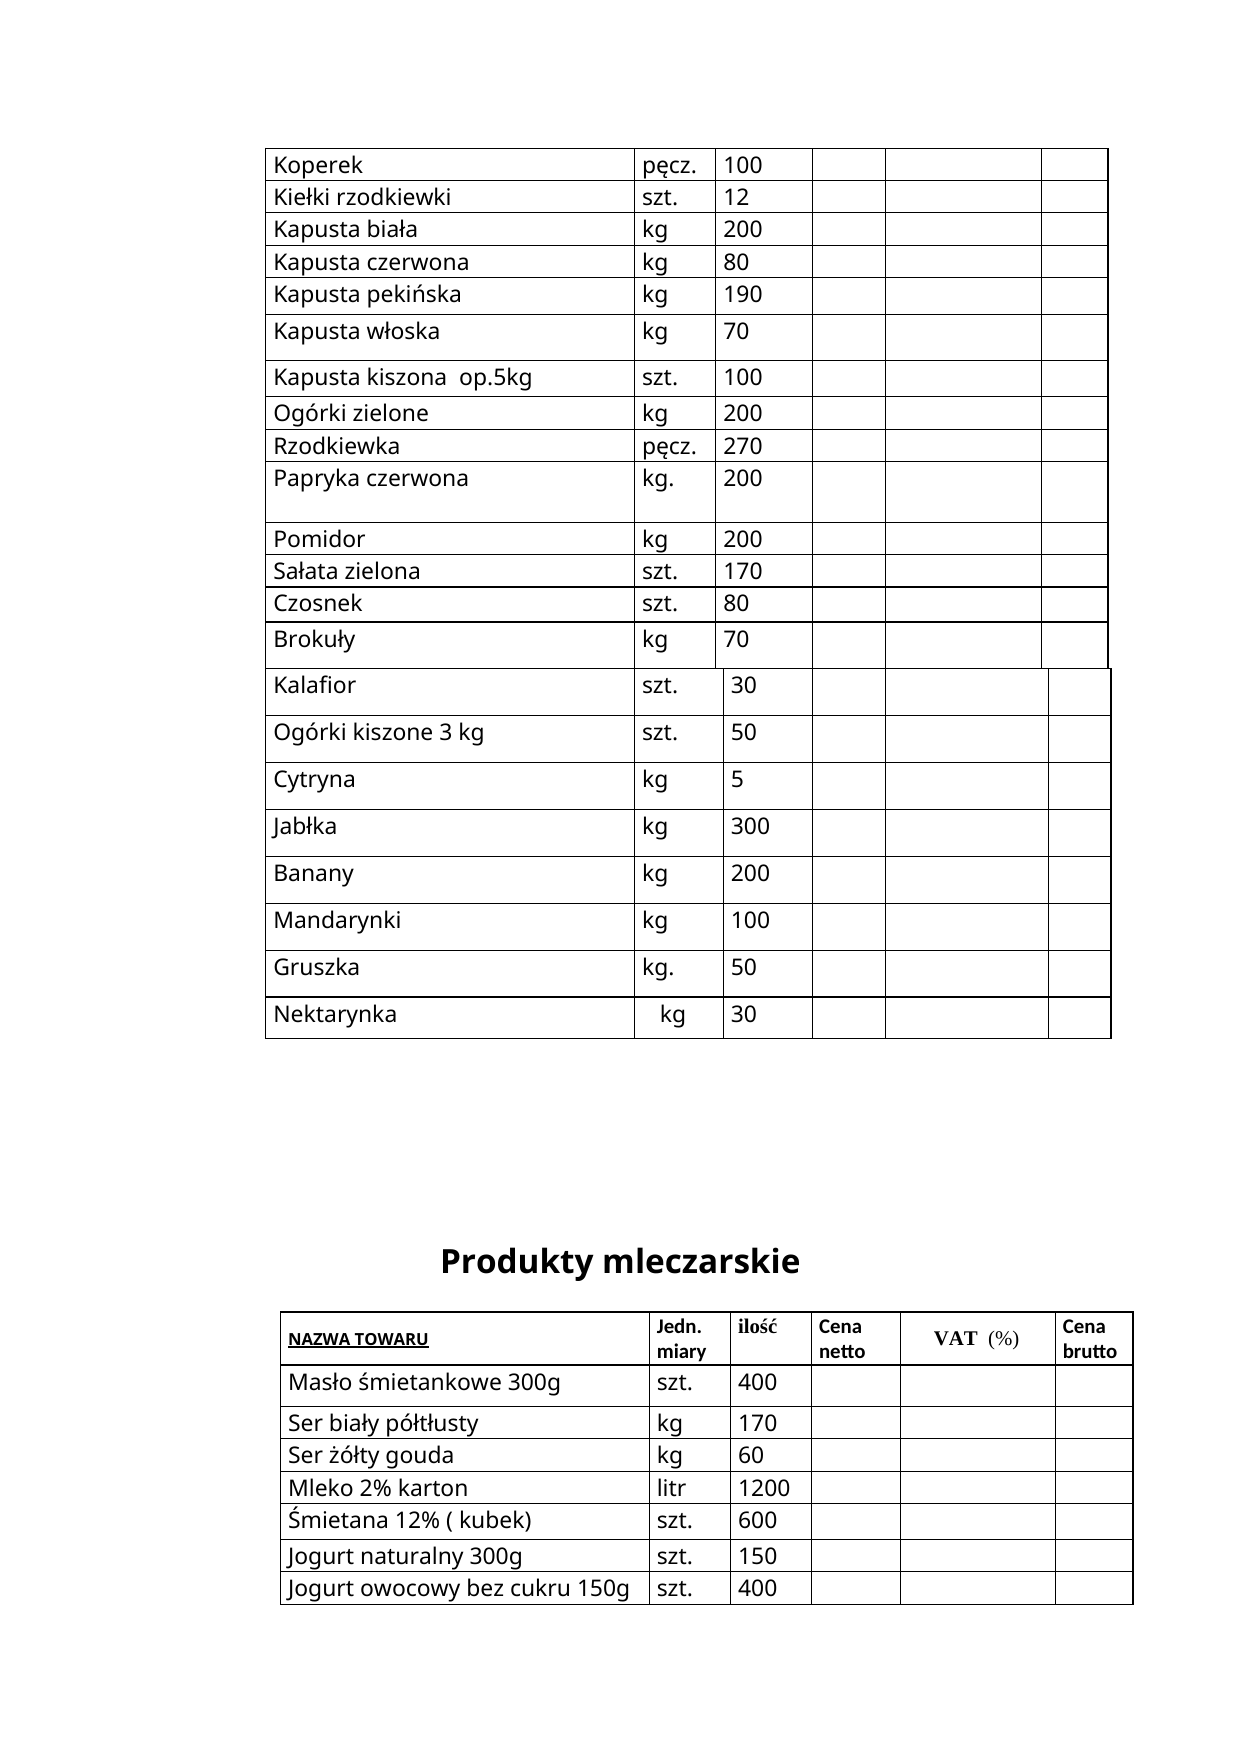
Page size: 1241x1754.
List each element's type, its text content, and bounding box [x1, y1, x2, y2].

table_cell [886, 763, 1048, 809]
table_cell 80 [716, 246, 812, 277]
table_cell Pomidor [266, 523, 634, 554]
table_cell 100 [716, 361, 812, 396]
table_cell kg [650, 1439, 730, 1471]
table_cell 200 [716, 213, 812, 244]
table_cell kg. [635, 462, 715, 522]
table_cell 70 [716, 315, 812, 359]
table_cell 100 [724, 904, 812, 949]
table_cell pęcz. [635, 430, 715, 461]
table_cell kg [635, 763, 723, 809]
table_cell Rzodkiewka [266, 430, 634, 461]
table_cell szt. [635, 181, 715, 212]
table_cell [1049, 904, 1110, 949]
table_cell 170 [731, 1407, 811, 1438]
table_cell Ser biały półtłusty [281, 1407, 649, 1438]
table_cell [813, 904, 885, 949]
table_cell Mandarynki [266, 904, 634, 949]
table_cell 70 [716, 623, 812, 668]
table_cell [1049, 998, 1110, 1038]
table_cell [813, 315, 885, 359]
table_cell [1042, 149, 1107, 180]
table_cell [1042, 462, 1107, 522]
table_cell Kapusta kiszona op.5kg [266, 361, 634, 396]
table_cell [813, 149, 885, 180]
table_cell Jogurt naturalny 300g [281, 1540, 649, 1571]
table_header VAT (%) [901, 1313, 1055, 1364]
table_cell [813, 430, 885, 461]
table_cell [1056, 1540, 1132, 1571]
table_cell [901, 1407, 1055, 1438]
table_cell [1112, 996, 1118, 1038]
table_cell [813, 623, 885, 668]
table_cell [813, 716, 885, 762]
table_cell [901, 1439, 1055, 1471]
table_cell [1112, 903, 1118, 949]
table_cell [1112, 856, 1118, 903]
table_cell [1042, 523, 1107, 554]
table_cell pęcz. [635, 149, 715, 180]
table_cell 60 [731, 1439, 811, 1471]
table_cell [886, 588, 1041, 621]
table_cell [1056, 1472, 1132, 1503]
table_cell [813, 951, 885, 996]
table_cell [886, 904, 1048, 949]
table_header NAZWA TOWARU [281, 1313, 649, 1364]
table_cell Kapusta biała [266, 213, 634, 244]
table_cell [1056, 1407, 1132, 1438]
table_cell [886, 998, 1048, 1038]
table_cell [1049, 857, 1110, 903]
table_cell [886, 857, 1048, 903]
table_cell [813, 278, 885, 314]
table_cell [886, 181, 1041, 212]
table_cell 1200 [731, 1472, 811, 1503]
table_cell Kapusta włoska [266, 315, 634, 359]
table_cell [813, 213, 885, 244]
table_cell kg [635, 998, 723, 1038]
table_cell [812, 1504, 900, 1539]
table_cell [1042, 430, 1107, 461]
table_cell Cytryna [266, 763, 634, 809]
table_cell 400 [731, 1366, 811, 1406]
table_cell [812, 1572, 900, 1603]
table_cell [813, 810, 885, 856]
table_cell [813, 588, 885, 621]
table_cell [1049, 951, 1110, 996]
table_cell [813, 523, 885, 554]
table_cell [1042, 213, 1107, 244]
table_cell Nektarynka [266, 998, 634, 1038]
table_cell [813, 462, 885, 522]
table_cell [886, 523, 1041, 554]
table_cell szt. [635, 361, 715, 396]
table_cell 600 [731, 1504, 811, 1539]
table_cell [886, 669, 1048, 715]
table_cell kg [650, 1407, 730, 1438]
table_cell 200 [716, 523, 812, 554]
table_cell [886, 315, 1041, 359]
table_cell [886, 716, 1048, 762]
table_cell kg. [635, 951, 723, 996]
table_header Cena brutto [1056, 1313, 1132, 1364]
table_cell 80 [716, 588, 812, 621]
table_cell [886, 555, 1041, 586]
table_header Cena netto [812, 1313, 900, 1364]
table_cell szt. [635, 716, 723, 762]
table_cell szt. [650, 1572, 730, 1603]
table_cell [886, 430, 1041, 461]
table_cell [901, 1504, 1055, 1539]
table_cell [1056, 1572, 1132, 1603]
table_cell 30 [724, 669, 812, 715]
table_cell [1042, 623, 1107, 668]
table_cell [886, 810, 1048, 856]
table_cell [886, 623, 1041, 668]
table_cell [886, 278, 1041, 314]
table_cell litr [650, 1472, 730, 1503]
table_cell Śmietana 12% ( kubek) [281, 1504, 649, 1539]
table_cell [1042, 278, 1107, 314]
table_cell [812, 1366, 900, 1406]
table_cell szt. [635, 555, 715, 586]
table_cell [1042, 555, 1107, 586]
table_cell Kalafior [266, 669, 634, 715]
table_cell [1049, 716, 1110, 762]
table_cell [813, 998, 885, 1038]
table_cell [812, 1407, 900, 1438]
table_cell 200 [724, 857, 812, 903]
table_cell [1042, 315, 1107, 359]
table_cell [1049, 810, 1110, 856]
table_cell [1112, 809, 1118, 856]
table_header Jedn. miary [650, 1313, 730, 1364]
table_cell kg [635, 623, 715, 668]
table_cell 400 [731, 1572, 811, 1603]
table_cell [1112, 668, 1118, 715]
table_cell kg [635, 315, 715, 359]
table_cell [813, 669, 885, 715]
table_cell [886, 149, 1041, 180]
table_cell szt. [635, 588, 715, 621]
table_cell [813, 555, 885, 586]
table_header ilość [731, 1313, 811, 1364]
table_cell [886, 397, 1041, 428]
table_cell [886, 246, 1041, 277]
table_cell 200 [716, 462, 812, 522]
table_cell 150 [731, 1540, 811, 1571]
table_cell [1042, 246, 1107, 277]
table_cell kg [635, 523, 715, 554]
table_cell [901, 1540, 1055, 1571]
table_cell 50 [724, 951, 812, 996]
table_cell kg [635, 246, 715, 277]
table_cell kg [635, 397, 715, 428]
table_cell [1042, 588, 1107, 621]
table_cell Koperek [266, 149, 634, 180]
table_cell [1049, 763, 1110, 809]
table_cell kg [635, 904, 723, 949]
table_cell Kapusta czerwona [266, 246, 634, 277]
table_cell [886, 951, 1048, 996]
table_cell [1056, 1439, 1132, 1471]
table_cell 190 [716, 278, 812, 314]
table_cell Czosnek [266, 588, 634, 621]
table_cell [1112, 762, 1118, 809]
table_cell [813, 763, 885, 809]
table_cell Ser żółty gouda [281, 1439, 649, 1471]
table_cell Brokuły [266, 623, 634, 668]
table_cell szt. [650, 1366, 730, 1406]
table_cell Gruszka [266, 951, 634, 996]
table_cell 270 [716, 430, 812, 461]
table_cell Ogórki kiszone 3 kg [266, 716, 634, 762]
table_cell kg [635, 857, 723, 903]
table_cell [813, 181, 885, 212]
table_cell [901, 1572, 1055, 1603]
table_cell [1042, 397, 1107, 428]
table_cell [886, 213, 1041, 244]
table_cell Jogurt owocowy bez cukru 150g [281, 1572, 649, 1603]
table_cell 300 [724, 810, 812, 856]
table_cell Kiełki rzodkiewki [266, 181, 634, 212]
table_cell [1112, 950, 1118, 996]
title Produkty mleczarskie [148, 1237, 1093, 1283]
table_cell [813, 246, 885, 277]
table_cell kg [635, 278, 715, 314]
table_cell kg [635, 810, 723, 856]
table_cell Sałata zielona [266, 555, 634, 586]
table_cell [1042, 181, 1107, 212]
table_cell szt. [650, 1540, 730, 1571]
table_cell [812, 1439, 900, 1471]
table_cell szt. [635, 669, 723, 715]
table_cell [901, 1366, 1055, 1406]
table_cell Ogórki zielone [266, 397, 634, 428]
table_cell [812, 1472, 900, 1503]
table_cell [813, 361, 885, 396]
table_cell 200 [716, 397, 812, 428]
table_cell [1056, 1366, 1132, 1406]
table_cell [1112, 715, 1118, 762]
table_cell 170 [716, 555, 812, 586]
table_cell [1042, 361, 1107, 396]
table_cell [1056, 1504, 1132, 1539]
table_cell 30 [724, 998, 812, 1038]
table_cell Papryka czerwona [266, 462, 634, 522]
table_cell kg [635, 213, 715, 244]
table_cell 5 [724, 763, 812, 809]
table_cell Jabłka [266, 810, 634, 856]
table_cell Masło śmietankowe 300g [281, 1366, 649, 1406]
table_cell [813, 397, 885, 428]
table_cell 50 [724, 716, 812, 762]
table_cell Mleko 2% karton [281, 1472, 649, 1503]
table_cell [1049, 669, 1110, 715]
table_cell 100 [716, 149, 812, 180]
table_cell [886, 462, 1041, 522]
table_cell 12 [716, 181, 812, 212]
table_cell Banany [266, 857, 634, 903]
table_cell [901, 1472, 1055, 1503]
table_cell [812, 1540, 900, 1571]
table_cell Kapusta pekińska [266, 278, 634, 314]
table_cell [886, 361, 1041, 396]
table_cell [813, 857, 885, 903]
table_cell szt. [650, 1504, 730, 1539]
